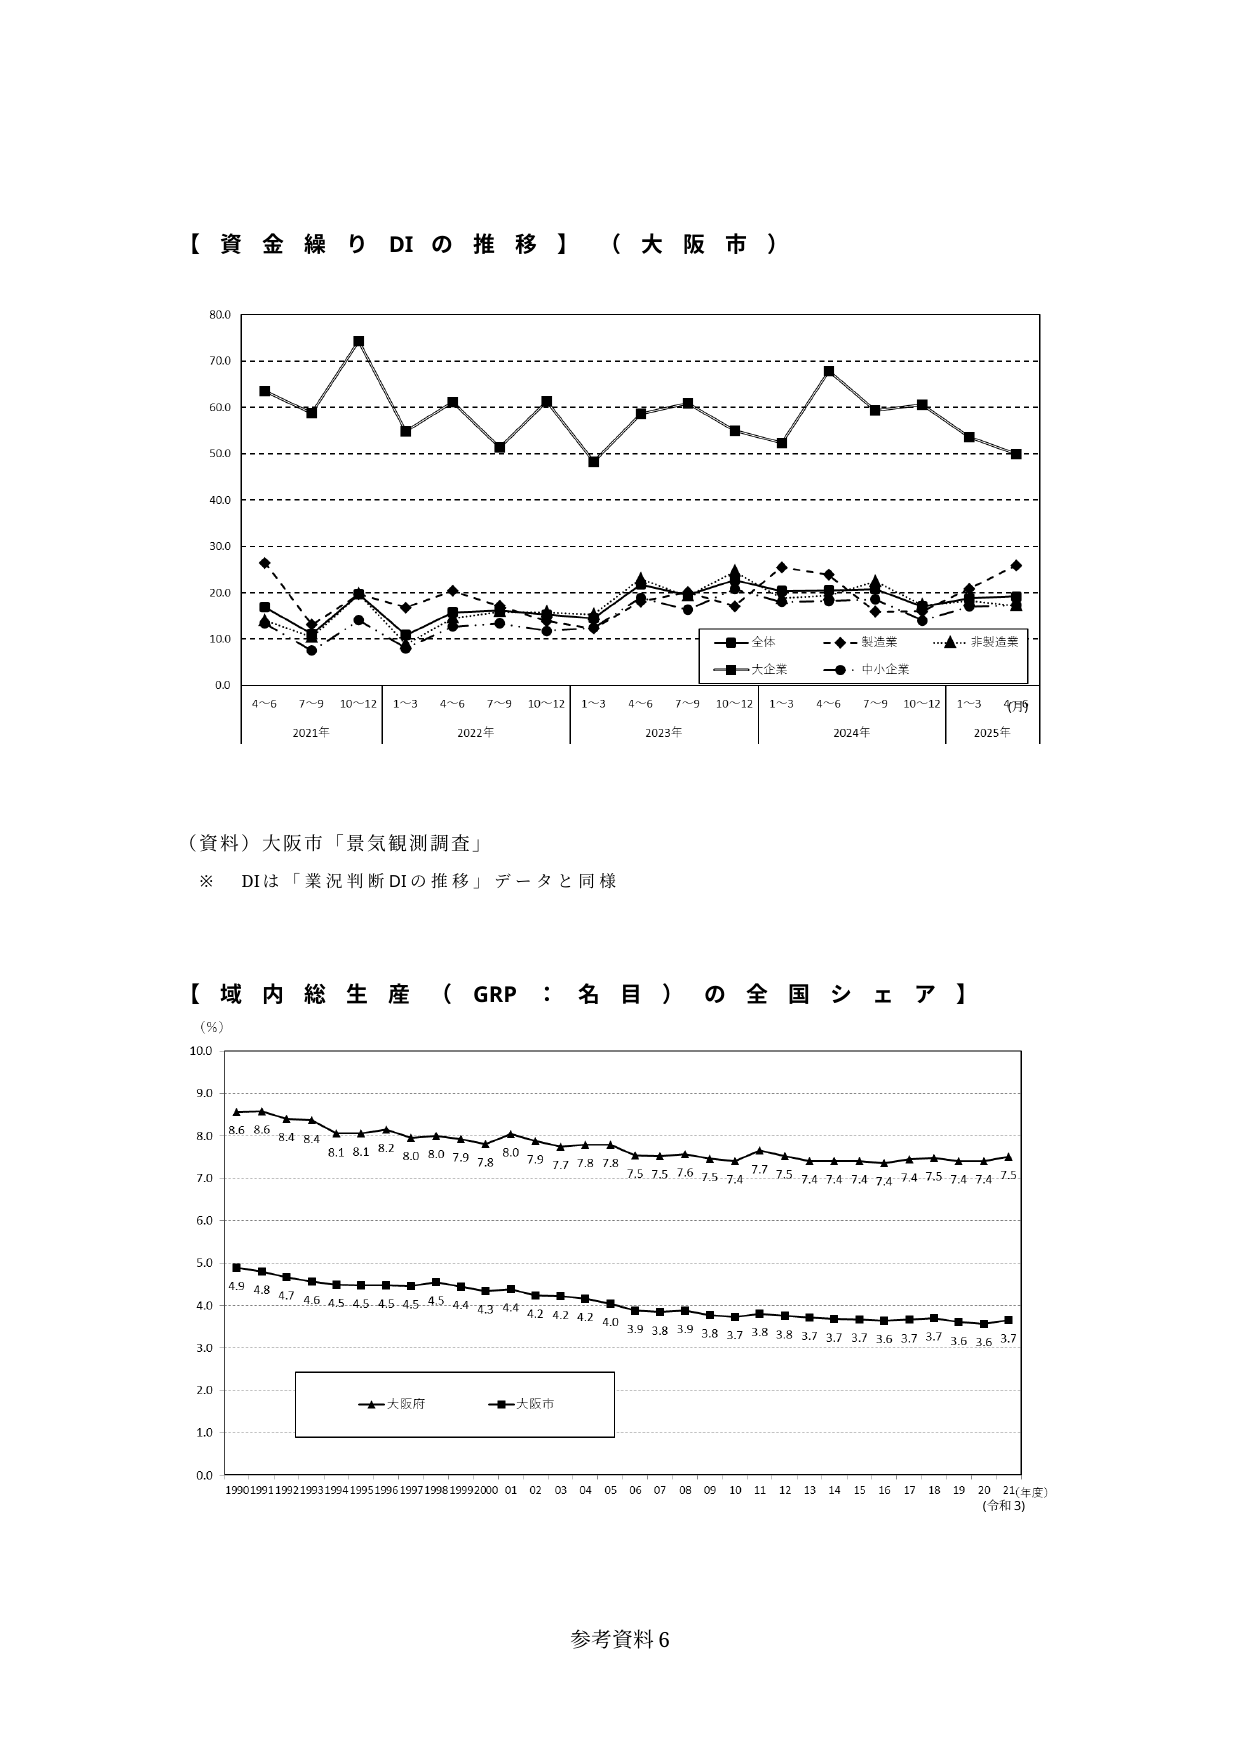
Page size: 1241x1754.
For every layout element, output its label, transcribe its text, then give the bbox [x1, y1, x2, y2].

text （資料）大阪市「景気観測調査」 [178, 824, 1062, 862]
text 【資金繰りDIの推移】（大阪市） [178, 224, 1062, 262]
picture [178, 1011, 1064, 1520]
picture [169, 297, 1056, 761]
text 【域内総生産（GRP：名目）の全国シェア】 [178, 974, 1062, 1011]
text ※ DIは「業況判断DIの推移」データと同様 [178, 862, 1062, 899]
